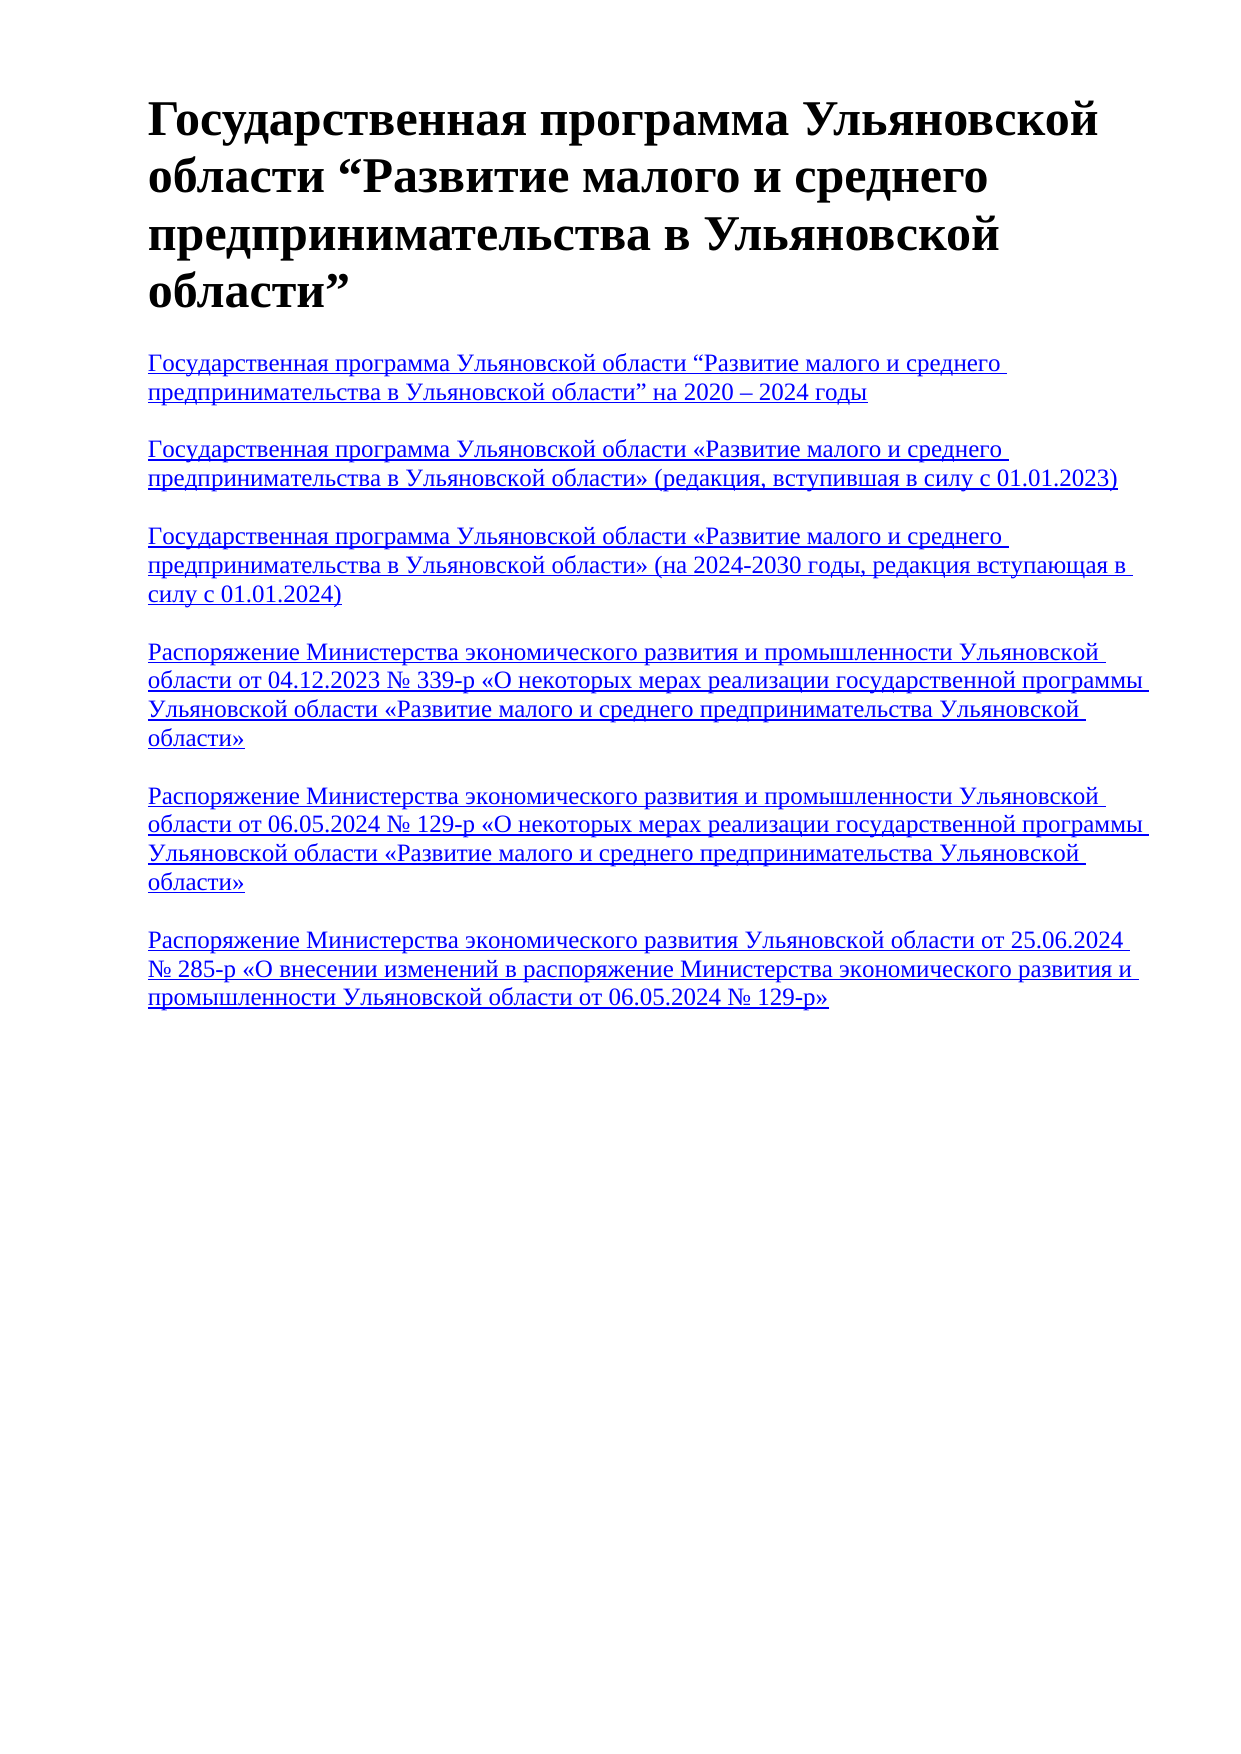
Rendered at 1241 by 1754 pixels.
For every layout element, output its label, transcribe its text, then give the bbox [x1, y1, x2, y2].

text Государственная программа Ульяновской области «Развитие малого и среднего предпринимательства в Ульяновской области» (редакция, вступившая в силу с 01.01.2023) [148, 434, 1152, 492]
text Распоряжение Министерства экономического развития и промышленности Ульяновской области от 06.05.2024 № 129-р «О некоторых мерах реализации государственной программы Ульяновской области «Развитие малого и среднего предпринимательства Ульяновской области» [148, 781, 1152, 896]
text Государственная программа Ульяновской области “Развитие малого и среднего предпринимательства в Ульяновской области” на 2020 – 2024 годы [148, 348, 1152, 405]
text Распоряжение Министерства экономического развития и промышленности Ульяновской области от 04.12.2023 № 339-р «О некоторых мерах реализации государственной программы Ульяновской области «Развитие малого и среднего предпринимательства Ульяновской области» [148, 637, 1152, 752]
text Распоряжение Министерства экономического развития Ульяновской области от 25.06.2024 № 285-р «О внесении изменений в распоряжение Министерства экономического развития и промышленности Ульяновской области от 06.05.2024 № 129-р» [148, 925, 1152, 1011]
text Государственная программа Ульяновской области «Развитие малого и среднего предпринимательства в Ульяновской области» (на 2024-2030 годы, редакция вступающая в силу с 01.01.2024) [148, 521, 1152, 607]
text Государственная программа Ульяновской области “Развитие малого и среднего предпринимательства в Ульяновской области” [148, 89, 1152, 319]
